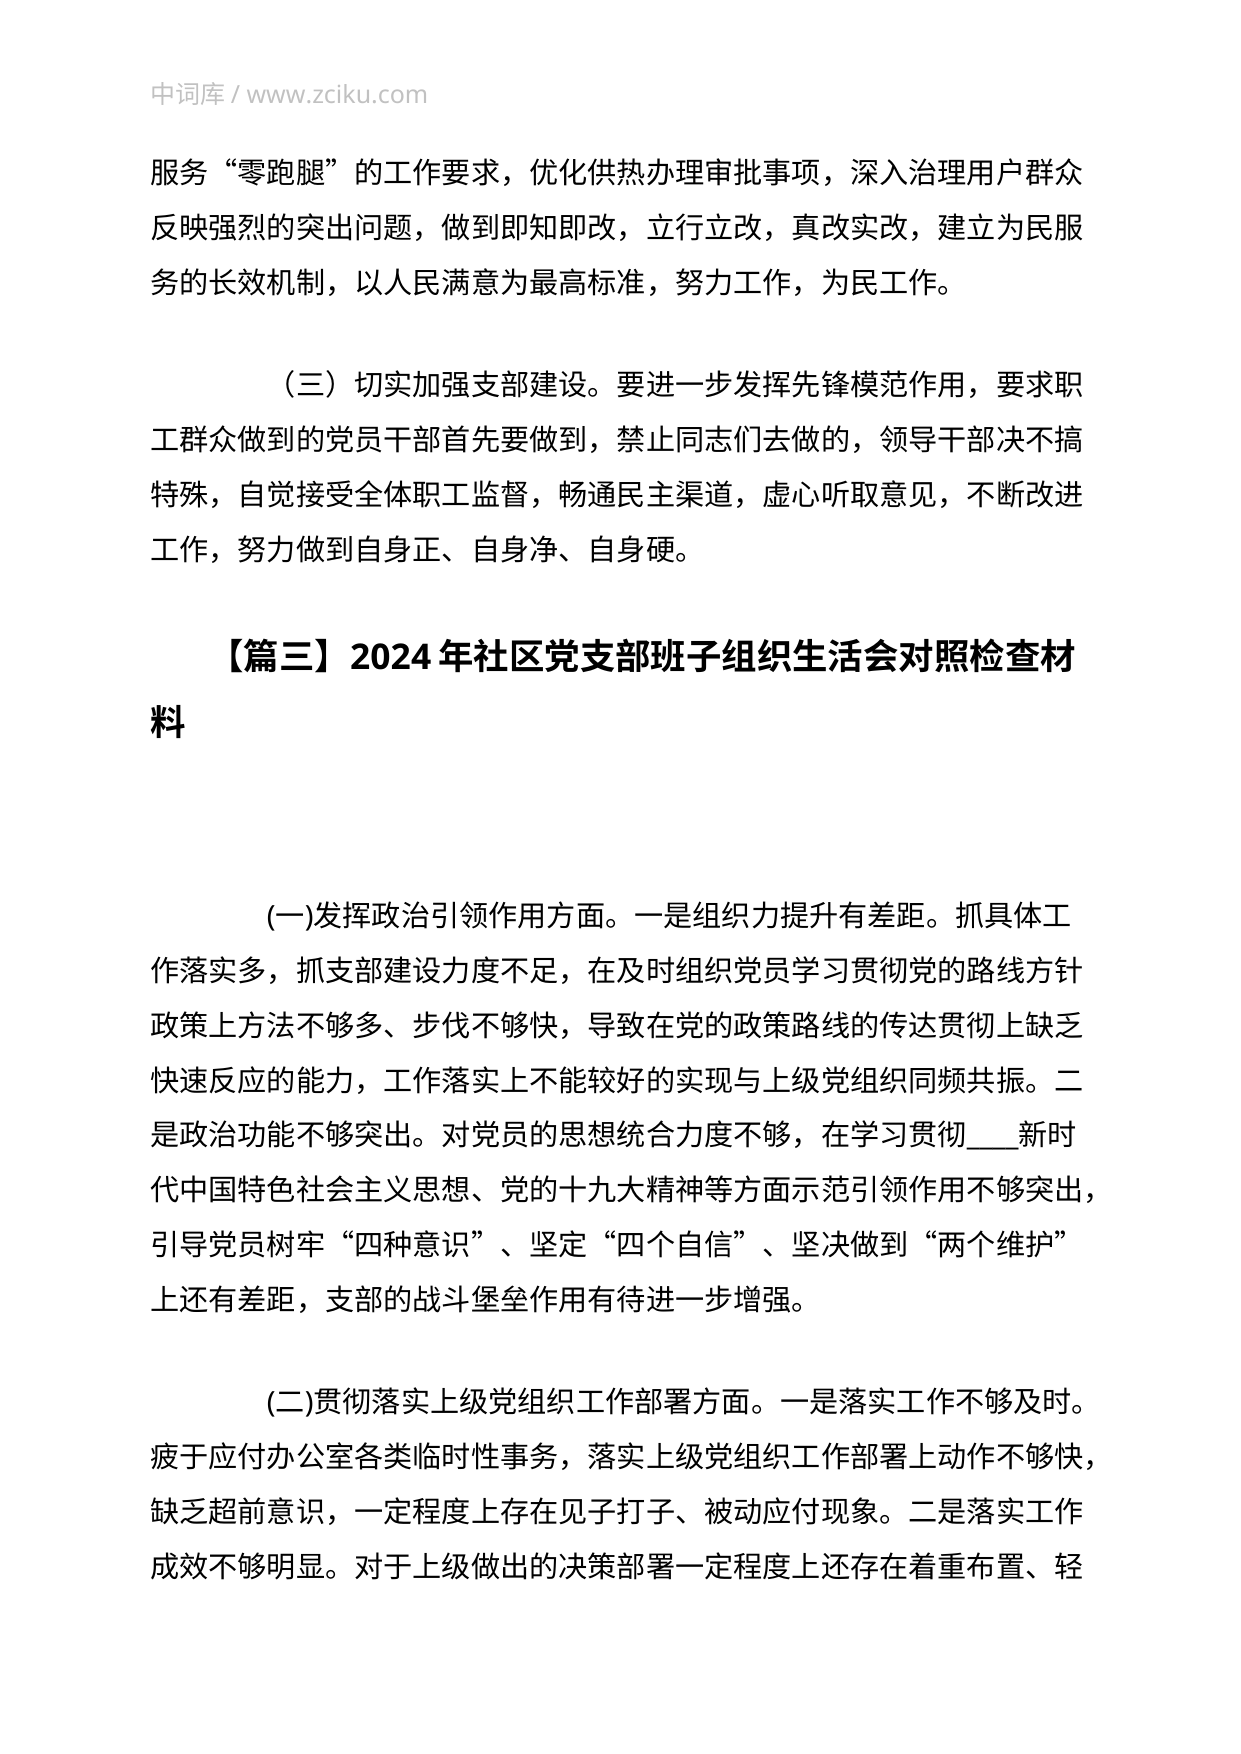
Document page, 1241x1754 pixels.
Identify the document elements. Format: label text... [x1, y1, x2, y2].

text （三）切实加强支部建设。要进一步发挥先锋模范作用，要求职工群众做到的党员干部首先要做到，禁止同志们去做的，领导干部决不搞特殊，自觉接受全体职工监督，畅通民主渠道，虚心听取意见，不断改进工作，努力做到自身正、自身净、自身硬。 [150, 362, 1090, 568]
text 【篇三】2024年社区党支部班子组织生活会对照检查材料 [150, 628, 1090, 746]
text (一)发挥政治引领作用方面。一是组织力提升有差距。抓具体工作落实多，抓支部建设力度不足，在及时组织党员学习贯彻党的路线方针政策上方法不够多、步伐不够快，导致在党的政策路线的传达贯彻上缺乏快速反应的能力，工作落实上不能较好的实现与上级党组织同频共振。二是政治功能不够突出。对党员的思想统合力度不够，在学习贯彻____新时代中国特色社会主义思想、党的十九大精神等方面示范引领作用不够突出，引导党员树牢“四种意识”、坚定“四个自信”、坚决做到“两个维护”上还有差距，支部的战斗堡垒作用有待进一步增强。 [150, 892, 1090, 1319]
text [150, 1378, 1090, 1586]
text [150, 150, 1090, 302]
